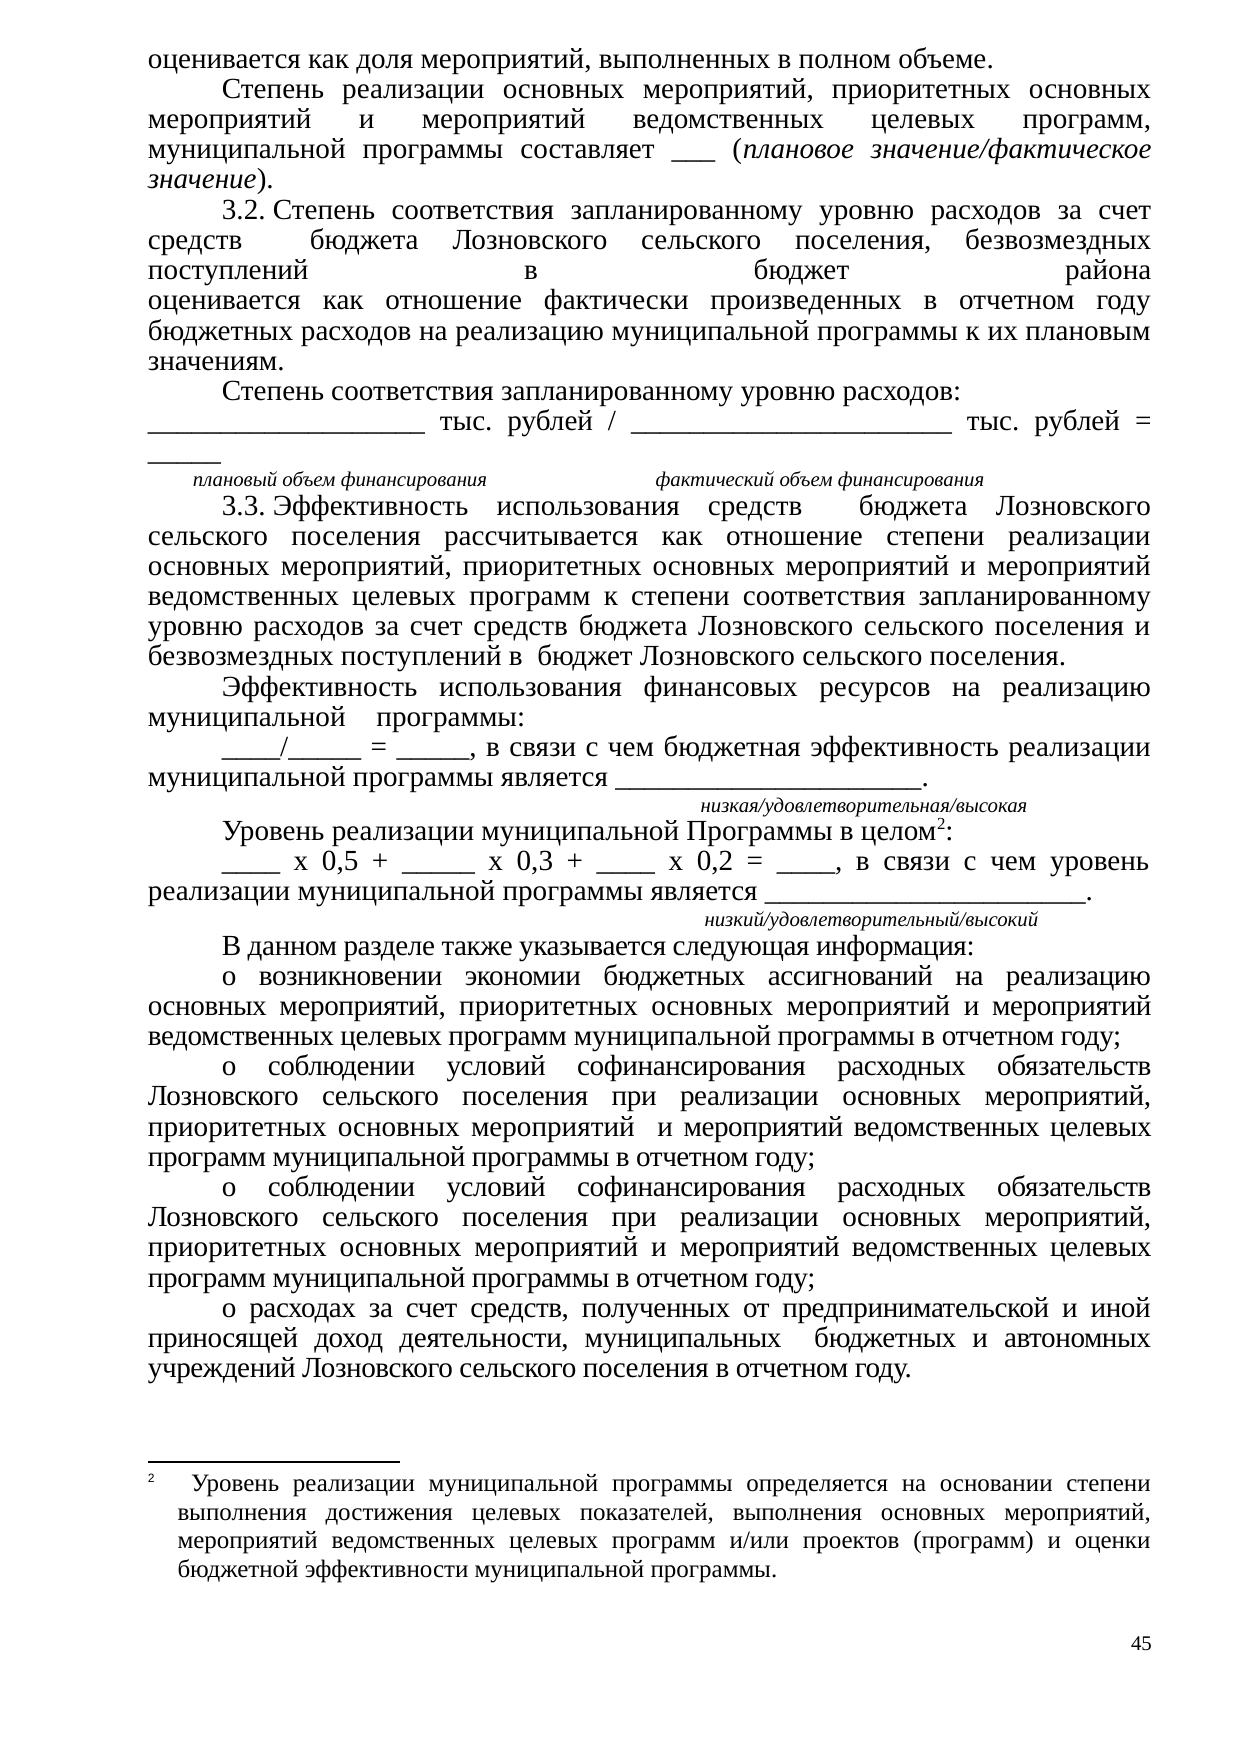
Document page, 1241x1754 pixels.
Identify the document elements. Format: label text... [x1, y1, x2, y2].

text Степень соответствия запланированному уровню расходов: [148, 376, 1152, 406]
text В данном разделе также указывается следующая информация: [148, 931, 1152, 961]
text ____/_____ = _____, в связи с чем бюджетная эффективность реализации муниципальной программы является _____________________. [148, 732, 1152, 793]
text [148, 44, 1152, 74]
text 3.2. Степень соответствия запланированному уровню расходов за счет средств бюджета Лозновского сельского поселения, безвозмездных поступлений в бюджет района оценивается как отношение фактически произведенных в отчетном году бюджетных расходов на реализацию муниципальной программы к их плановым значениям. [148, 195, 1152, 376]
text о соблюдении условий софинансирования расходных обязательств Лозновского сельского поселения при реализации основных мероприятий, приоритетных основных мероприятий и мероприятий ведомственных целевых программ муниципальной программы в отчетном году; [148, 1172, 1152, 1293]
text 3.3. Эффективность использования средств бюджета Лозновского сельского поселения рассчитывается как отношение степени реализации основных мероприятий, приоритетных основных мероприятий и мероприятий ведомственных целевых программ к степени соответствия запланированному уровню расходов за счет средств бюджета Лозновского сельского поселения и безвозмездных поступлений в бюджет Лозновского сельского поселения. [148, 491, 1152, 672]
text о соблюдении условий софинансирования расходных обязательств Лозновского сельского поселения при реализации основных мероприятий, приоритетных основных мероприятий и мероприятий ведомственных целевых программ муниципальной программы в отчетном году; [148, 1052, 1152, 1172]
text о возникновении экономии бюджетных ассигнований на реализацию основных мероприятий, приоритетных основных мероприятий и мероприятий ведомственных целевых программ муниципальной программы в отчетном году; [148, 961, 1152, 1052]
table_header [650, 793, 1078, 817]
text Степень реализации основных мероприятий, приоритетных основных мероприятий и мероприятий ведомственных целевых программ, муниципальной программы составляет ___ (плановое значение/фактическое значение). [148, 74, 1152, 195]
text Эффективность использования финансовых ресурсов на реализацию муниципальной программы: [148, 672, 1152, 732]
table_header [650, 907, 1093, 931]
text ___________________ тыс. рублей / ______________________ тыс. рублей = _____ [148, 406, 1152, 467]
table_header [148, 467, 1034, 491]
text ____ х 0,5 + _____ х 0,3 + ____ х 0,2 = ____, в связи с чем уровень реализации муниципальной программы является ______________________. [148, 847, 1152, 907]
text Уровень реализации муниципальной Программы в целом: [148, 817, 1152, 847]
text о расходах за счет средств, полученных от предпринимательской и иной приносящей доход деятельности, муниципальных бюджетных и автономных учреждений Лозновского сельского поселения в отчетном году. [148, 1293, 1152, 1384]
